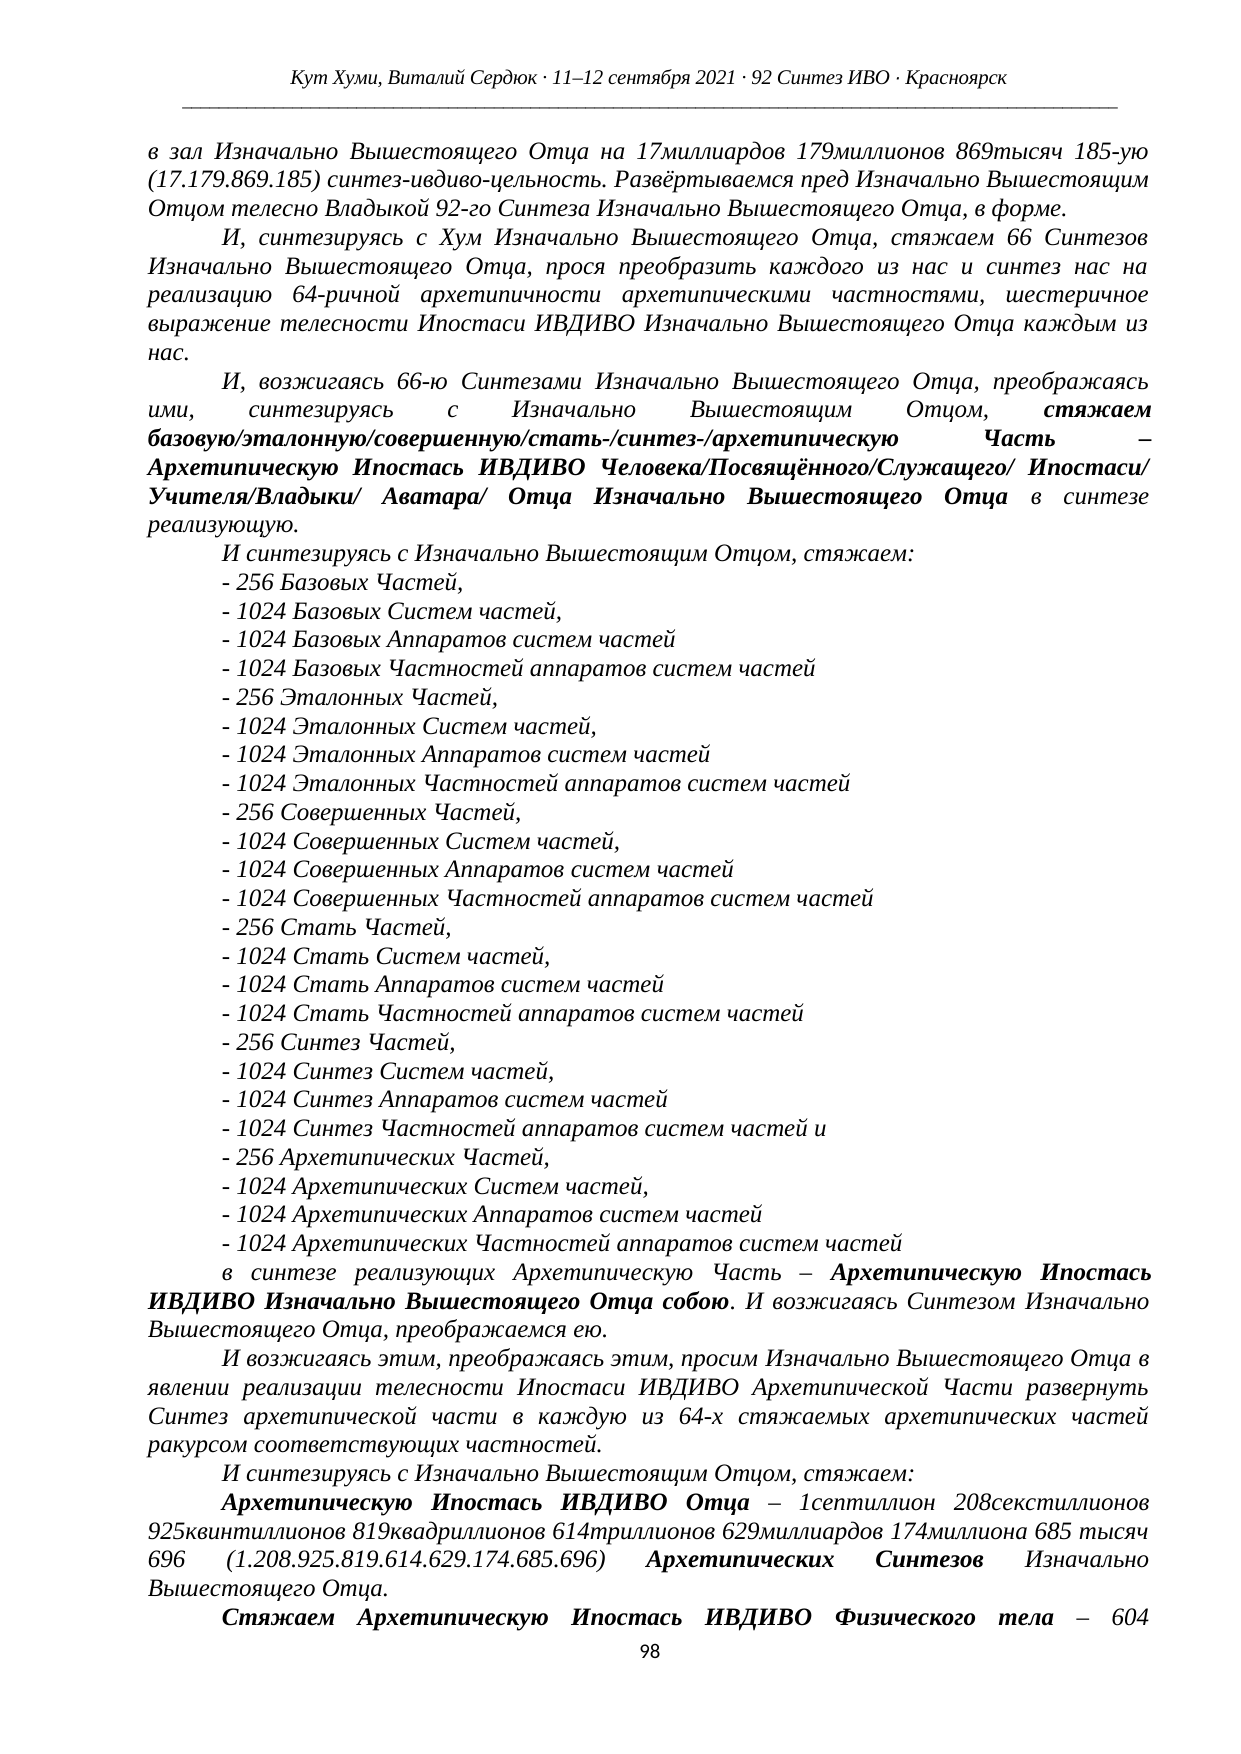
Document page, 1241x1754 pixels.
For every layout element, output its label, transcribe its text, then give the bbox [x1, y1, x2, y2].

text И синтезируясь с Изначально Вышестоящим Отцом, стяжаем: [148, 1458, 1152, 1487]
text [148, 1602, 1152, 1631]
text - 256 Совершенных Частей, [148, 797, 1152, 826]
text - 256 Стать Частей, [148, 912, 1152, 941]
text И, синтезируясь с Хум Изначально Вышестоящего Отца, стяжаем 66 Синтезов Изначально Вышестоящего Отца, прося преобразить каждого из нас и синтез нас на реализацию 64-ричной архетипичности архетипическими частностями, шестеричное выражение телесности Ипостаси ИВДИВО Изначально Вышестоящего Отца каждым из нас. [148, 222, 1152, 366]
text - 256 Эталонных Частей, [148, 682, 1152, 711]
text - 1024 Совершенных Частностей аппаратов систем частей [148, 883, 1152, 912]
text - 1024 Синтез Систем частей, [148, 1056, 1152, 1084]
text - 1024 Стать Систем частей, [148, 941, 1152, 969]
text - 256 Базовых Частей, [148, 567, 1152, 596]
text - 1024 Эталонных Аппаратов систем частей [148, 739, 1152, 768]
text И возжигаясь этим, преображаясь этим, просим Изначально Вышестоящего Отца в явлении реализации телесности Ипостаси ИВДИВО Архетипической Части развернуть Синтез архетипической части в каждую из 64-х стяжаемых архетипических частей ракурсом соответствующих частностей. [148, 1343, 1152, 1458]
text - 1024 Базовых Аппаратов систем частей [148, 624, 1152, 653]
text - 256 Синтез Частей, [148, 1027, 1152, 1056]
text - 1024 Архетипических Систем частей, [148, 1171, 1152, 1199]
text - 1024 Совершенных Аппаратов систем частей [148, 854, 1152, 883]
text - 1024 Стать Аппаратов систем частей [148, 969, 1152, 998]
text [148, 136, 1152, 222]
text - 1024 Синтез Частностей аппаратов систем частей и [148, 1113, 1152, 1142]
text - 1024 Стать Частностей аппаратов систем частей [148, 998, 1152, 1027]
text - 256 Архетипических Частей, [148, 1142, 1152, 1171]
text - 1024 Эталонных Систем частей, [148, 711, 1152, 739]
text И, возжигаясь 66-ю Синтезами Изначально Вышестоящего Отца, преображаясь ими, синтезируясь с Изначально Вышестоящим Отцом, стяжаем базовую/эталонную/совершенную/стать-/синтез-/архетипическую Часть – Архетипическую Ипостась ИВДИВО Человека/Посвящённого/Служащего/ Ипостаси/ Учителя/Владыки/ Аватара/ Отца Изначально Вышестоящего Отца в синтезе реализующую. [148, 366, 1152, 538]
text - 1024 Базовых Систем частей, [148, 596, 1152, 624]
text - 1024 Синтез Аппаратов систем частей [148, 1084, 1152, 1113]
text Архетипическую Ипостась ИВДИВО Отца – 1септиллион 208секстиллионов 925квинтиллионов 819квадриллионов 614триллионов 629миллиардов 174миллиона 685 тысяч 696 (1.208.925.819.614.629.174.685.696) Архетипических Синтезов Изначально Вышестоящего Отца. [148, 1487, 1152, 1602]
text в синтезе реализующих Архетипическую Часть – Архетипическую Ипостась ИВДИВО Изначально Вышестоящего Отца собою. И возжигаясь Синтезом Изначально Вышестоящего Отца, преображаемся ею. [148, 1257, 1152, 1343]
text И синтезируясь с Изначально Вышестоящим Отцом, стяжаем: [148, 538, 1152, 567]
text - 1024 Базовых Частностей аппаратов систем частей [148, 653, 1152, 682]
text - 1024 Архетипических Аппаратов систем частей [148, 1199, 1152, 1228]
text - 1024 Совершенных Систем частей, [148, 826, 1152, 854]
text - 1024 Архетипических Частностей аппаратов систем частей [148, 1228, 1152, 1257]
text - 1024 Эталонных Частностей аппаратов систем частей [148, 768, 1152, 797]
